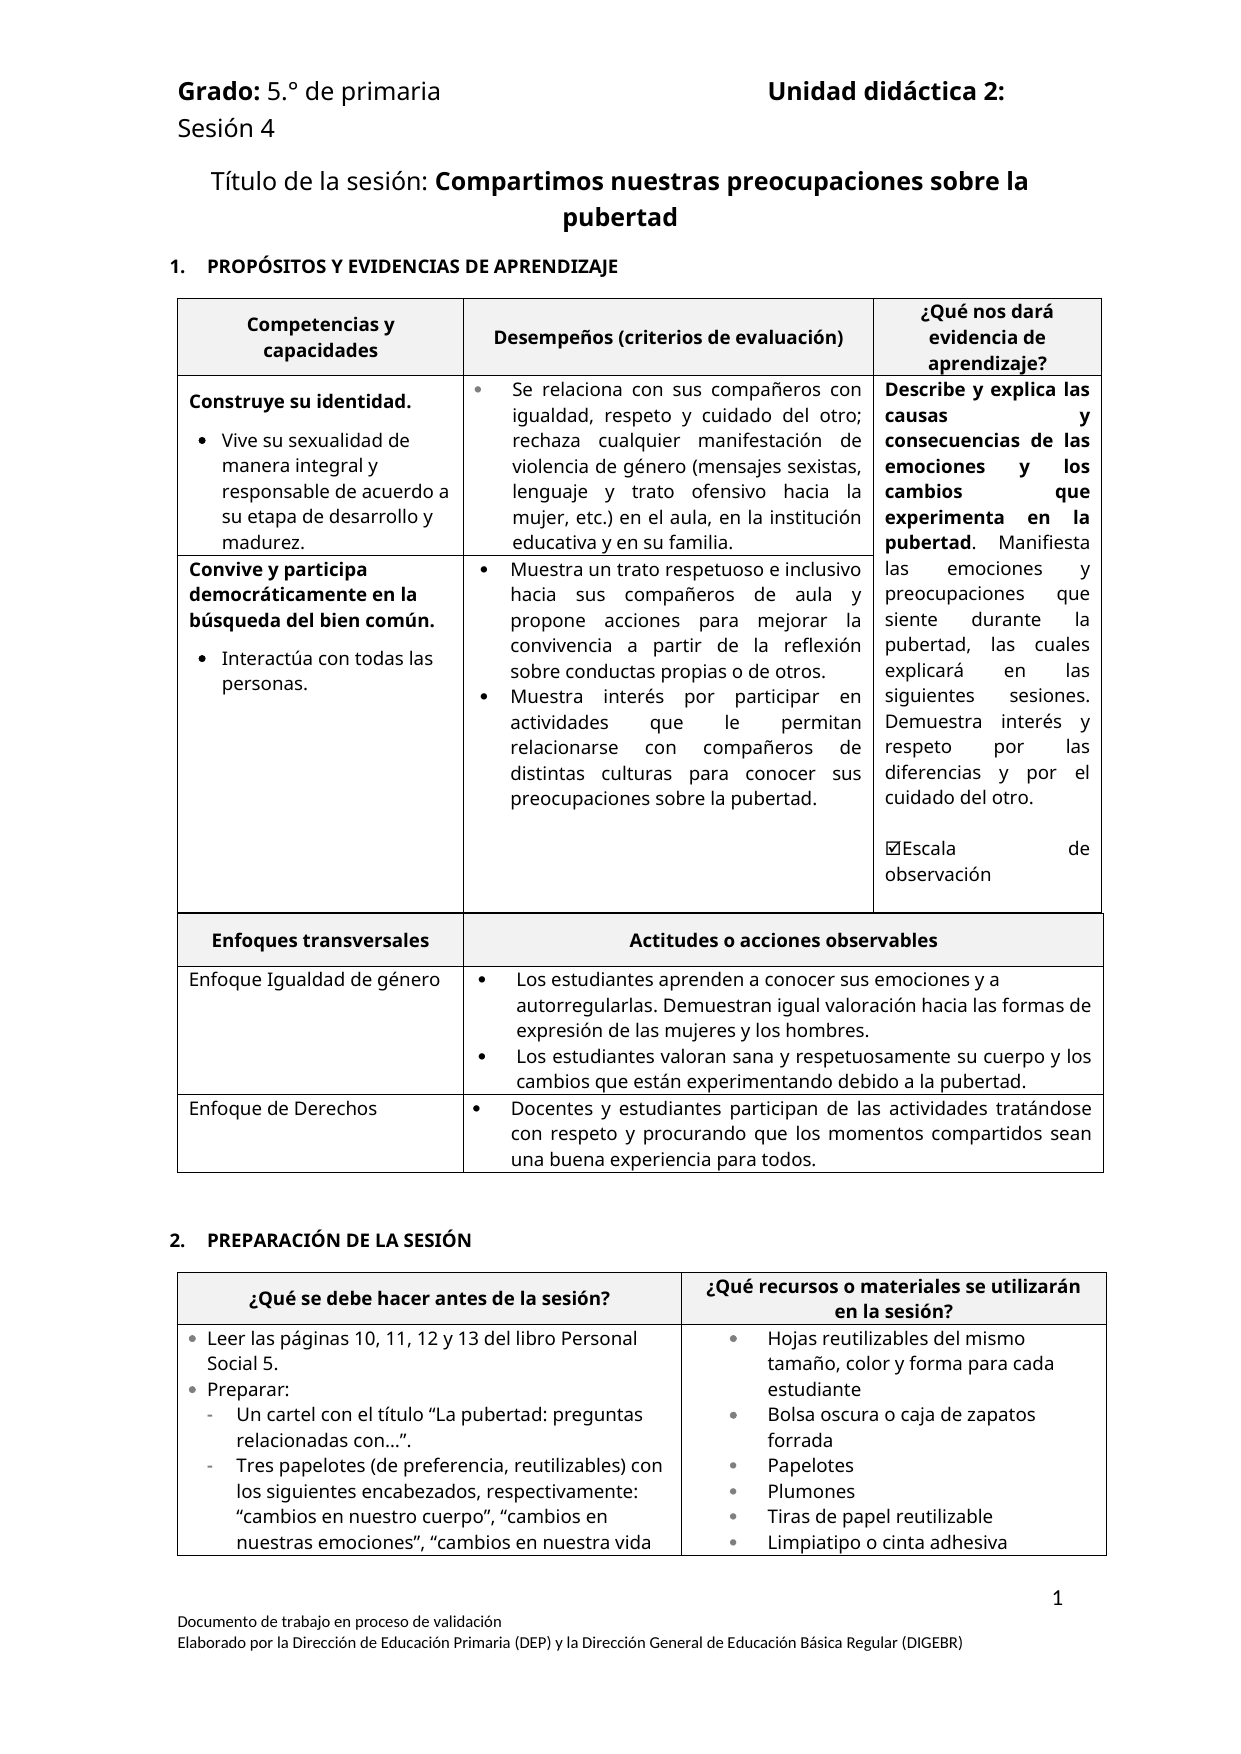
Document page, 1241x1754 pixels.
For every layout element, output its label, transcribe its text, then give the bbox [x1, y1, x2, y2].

text Título de la sesión: Compartimos nuestras preocupaciones sobre la pubertad [177, 163, 1063, 234]
table_cell Describe y explica las causas y consecuencias de las emociones y los cambios que experimenta en la pubertad. Manifiesta las emociones y preocupaciones que siente durante la pubertad, las cuales explicará en las siguientes sesiones. Demuestra interés y respeto por las diferencias y por el cuidado del otro. Escala de observación [874, 376, 1101, 912]
table_cell Convive y participa democráticamente en la búsqueda del bien común. Interactúa con todas las personas. [178, 556, 463, 912]
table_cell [178, 1325, 681, 1555]
table_header ¿Qué se debe hacer antes de la sesión? [178, 1273, 681, 1324]
table_cell Docentes y estudiantes participan de las actividades tratándose con respeto y procurando que los momentos compartidos sean una buena experiencia para todos. [464, 1095, 1103, 1172]
table_cell Construye su identidad. Vive su sexualidad de manera integral y responsable de acuerdo a su etapa de desarrollo y madurez. [178, 376, 463, 555]
list PROPÓSITOS Y EVIDENCIAS DE APRENDIZAJE [169, 253, 1063, 279]
table_header Competencias y capacidades [178, 299, 463, 375]
table_cell Se relaciona con sus compañeros con igualdad, respeto y cuidado del otro; rechaza cualquier manifestación de violencia de género (mensajes sexistas, lenguaje y trato ofensivo hacia la mujer, etc.) en el aula, en la institución educativa y en su familia. [464, 376, 873, 555]
table_header Enfoques transversales [178, 914, 463, 966]
table_cell Muestra un trato respetuoso e inclusivo hacia sus compañeros de aula y propone acciones para mejorar la convivencia a partir de la reflexión sobre conductas propias o de otros. Muestra interés por participar en actividades que le permitan relacionarse con compañeros de distintas culturas para conocer sus preocupaciones sobre la pubertad. [464, 556, 873, 912]
table_cell Los estudiantes aprenden a conocer sus emociones y a autorregularlas. Demuestran igual valoración hacia las formas de expresión de las mujeres y los hombres. Los estudiantes valoran sana y respetuosamente su cuerpo y los cambios que están experimentando debido a la pubertad. [464, 967, 1103, 1094]
table_header ¿Qué recursos o materiales se utilizarán en la sesión? [682, 1273, 1106, 1324]
table_cell Enfoque de Derechos [178, 1095, 463, 1172]
table_header Actitudes o acciones observables [464, 914, 1103, 966]
table_header Desempeños (criterios de evaluación) [464, 299, 873, 375]
list PREPARACIÓN DE LA SESIÓN [169, 1228, 1063, 1253]
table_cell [682, 1325, 1106, 1555]
table_header ¿Qué nos dará evidencia de aprendizaje? [874, 299, 1101, 375]
table_cell Enfoque Igualdad de género [178, 967, 463, 1094]
